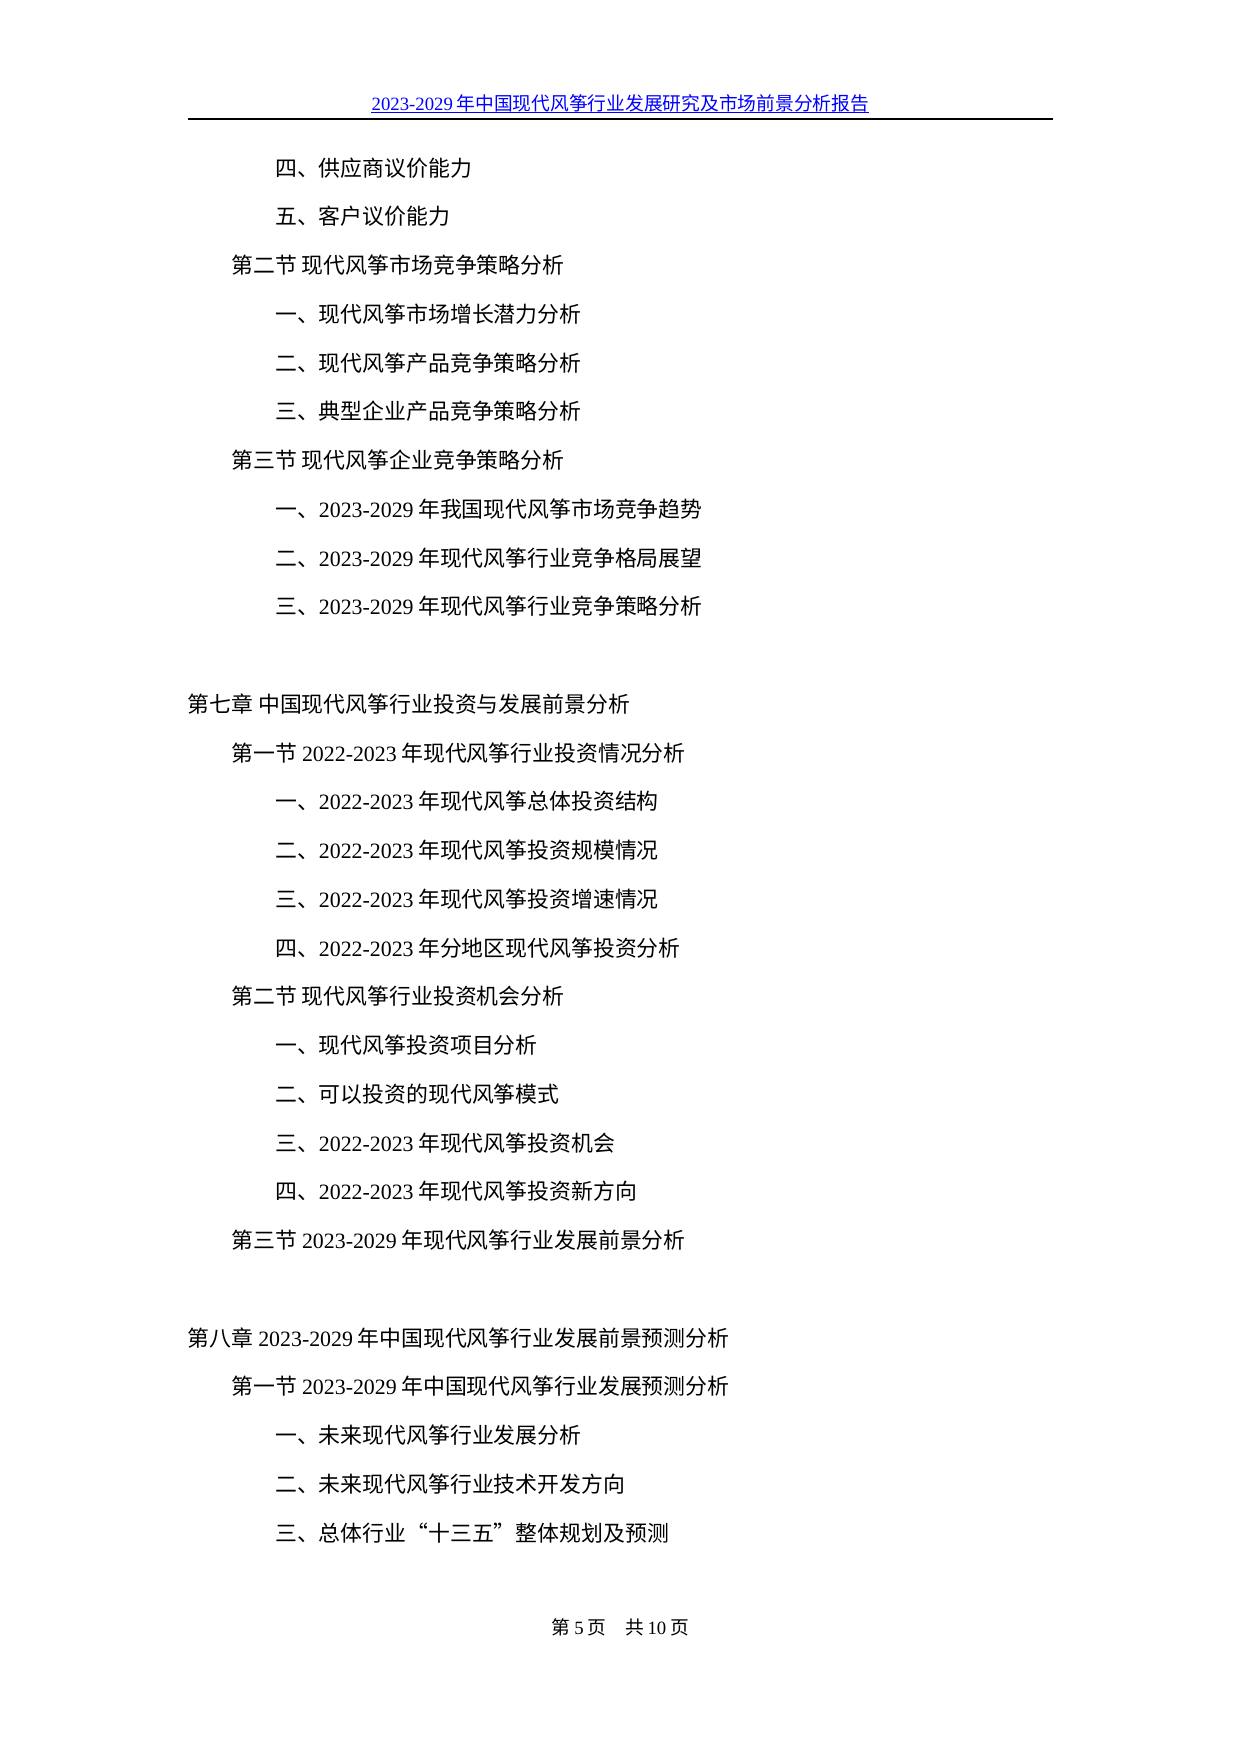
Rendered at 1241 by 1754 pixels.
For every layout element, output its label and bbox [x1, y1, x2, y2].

text [187, 150, 1053, 1548]
